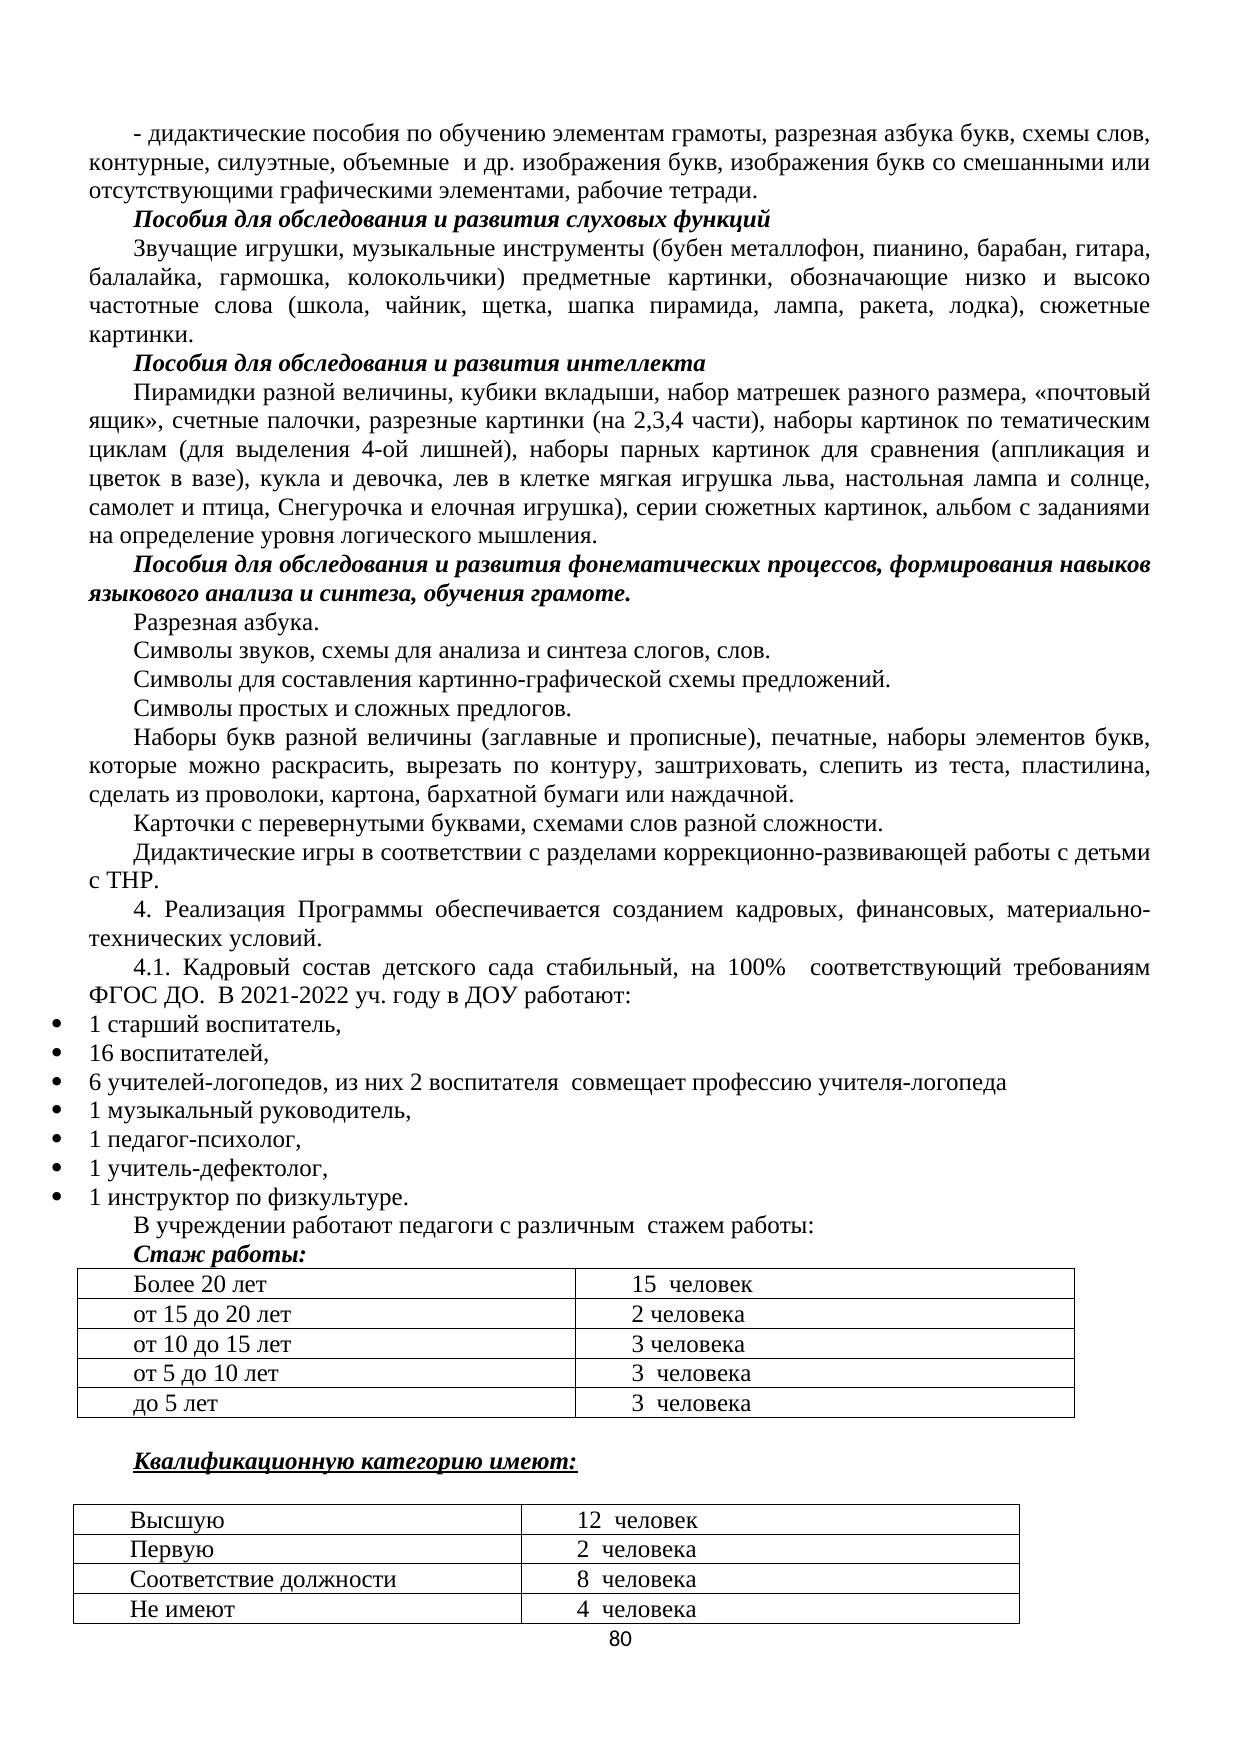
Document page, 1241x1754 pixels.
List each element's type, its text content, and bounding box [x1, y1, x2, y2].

text Пособия для обследования и развития фонематических процессов, формирования навыков языкового анализа и синтеза, обучения грамоте. [89, 549, 1152, 607]
list 1 музыкальный руководитель, [52, 1096, 1152, 1124]
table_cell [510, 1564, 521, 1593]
text Дидактические игры в соответствии с разделами коррекционно-развивающей работы с детьми с ТНР. [89, 837, 1152, 894]
list 1 старший воспитатель, [52, 1009, 1152, 1038]
text Звучащие игрушки, музыкальные инструменты (бубен металлофон, пианино, барабан, гитара, балалайка, гармошка, колокольчики) предметные картинки, обозначающие низко и высоко частотные слова (школа, чайник, щетка, шапка пирамида, лампа, ракета, лодка), сюжетные картинки. [89, 233, 1152, 348]
text Карточки с перевернутыми буквами, схемами слов разной сложности. [89, 808, 1152, 837]
list 6 учителей-логопедов, из них 2 воспитателя совмещает профессию учителя-логопеда [52, 1067, 1152, 1096]
text 4. Реализация Программы обеспечивается созданием кадровых, финансовых, материально-технических условий. [89, 894, 1152, 952]
text В учреждении работают педагоги с различным стажем работы: [89, 1211, 1152, 1239]
list 1 педагог-психолог, [52, 1124, 1152, 1153]
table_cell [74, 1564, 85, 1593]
text Символы звуков, схемы для анализа и синтеза слогов, слов. [89, 636, 1152, 664]
list 1 инструктор по физкультуре. [52, 1182, 1152, 1211]
text 4.1. Кадровый состав детского сада стабильный, на 100% соответствующий требованиям ФГОС ДО. В 2021-2022 уч. году в ДОУ работают: [89, 952, 1152, 1009]
text - дидактические пособия по обучению элементам грамоты, разрезная азбука букв, схемы слов, контурные, силуэтные, объемные и др. изображения букв, изображения букв со смешанными или отсутствующими графическими элементами, рабочие тетради. [89, 118, 1152, 204]
text Стаж работы: [89, 1239, 1152, 1268]
text Квалификационную категорию имеют: [89, 1446, 1152, 1475]
text Пособия для обследования и развития слуховых функций [89, 204, 1152, 233]
text Пирамидки разной величины, кубики вкладыши, набор матрешек разного размера, «почтовый ящик», счетные палочки, разрезные картинки (на 2,3,4 части), наборы картинок по тематическим циклам (для выделения 4-ой лишней), наборы парных картинок для сравнения (аппликация и цветок в вазе), кукла и девочка, лев в клетке мягкая игрушка льва, настольная лампа и солнце, самолет и птица, Снегурочка и елочная игрушка), серии сюжетных картинок, альбом с заданиями на определение уровня логического мышления. [89, 377, 1152, 549]
text Символы простых и сложных предлогов. [89, 693, 1152, 722]
text Символы для составления картинно-графической схемы предложений. [89, 664, 1152, 693]
text Наборы букв разной величины (заглавные и прописные), печатные, наборы элементов букв, которые можно раскрасить, вырезать по контуру, заштриховать, слепить из теста, пластилина, сделать из проволоки, картона, бархатной бумаги или наждачной. [89, 722, 1152, 808]
list 16 воспитателей, [52, 1038, 1152, 1067]
text Пособия для обследования и развития интеллекта [89, 348, 1152, 377]
list 1 учитель-дефектолог, [52, 1153, 1152, 1182]
text Разрезная азбука. [89, 607, 1152, 636]
